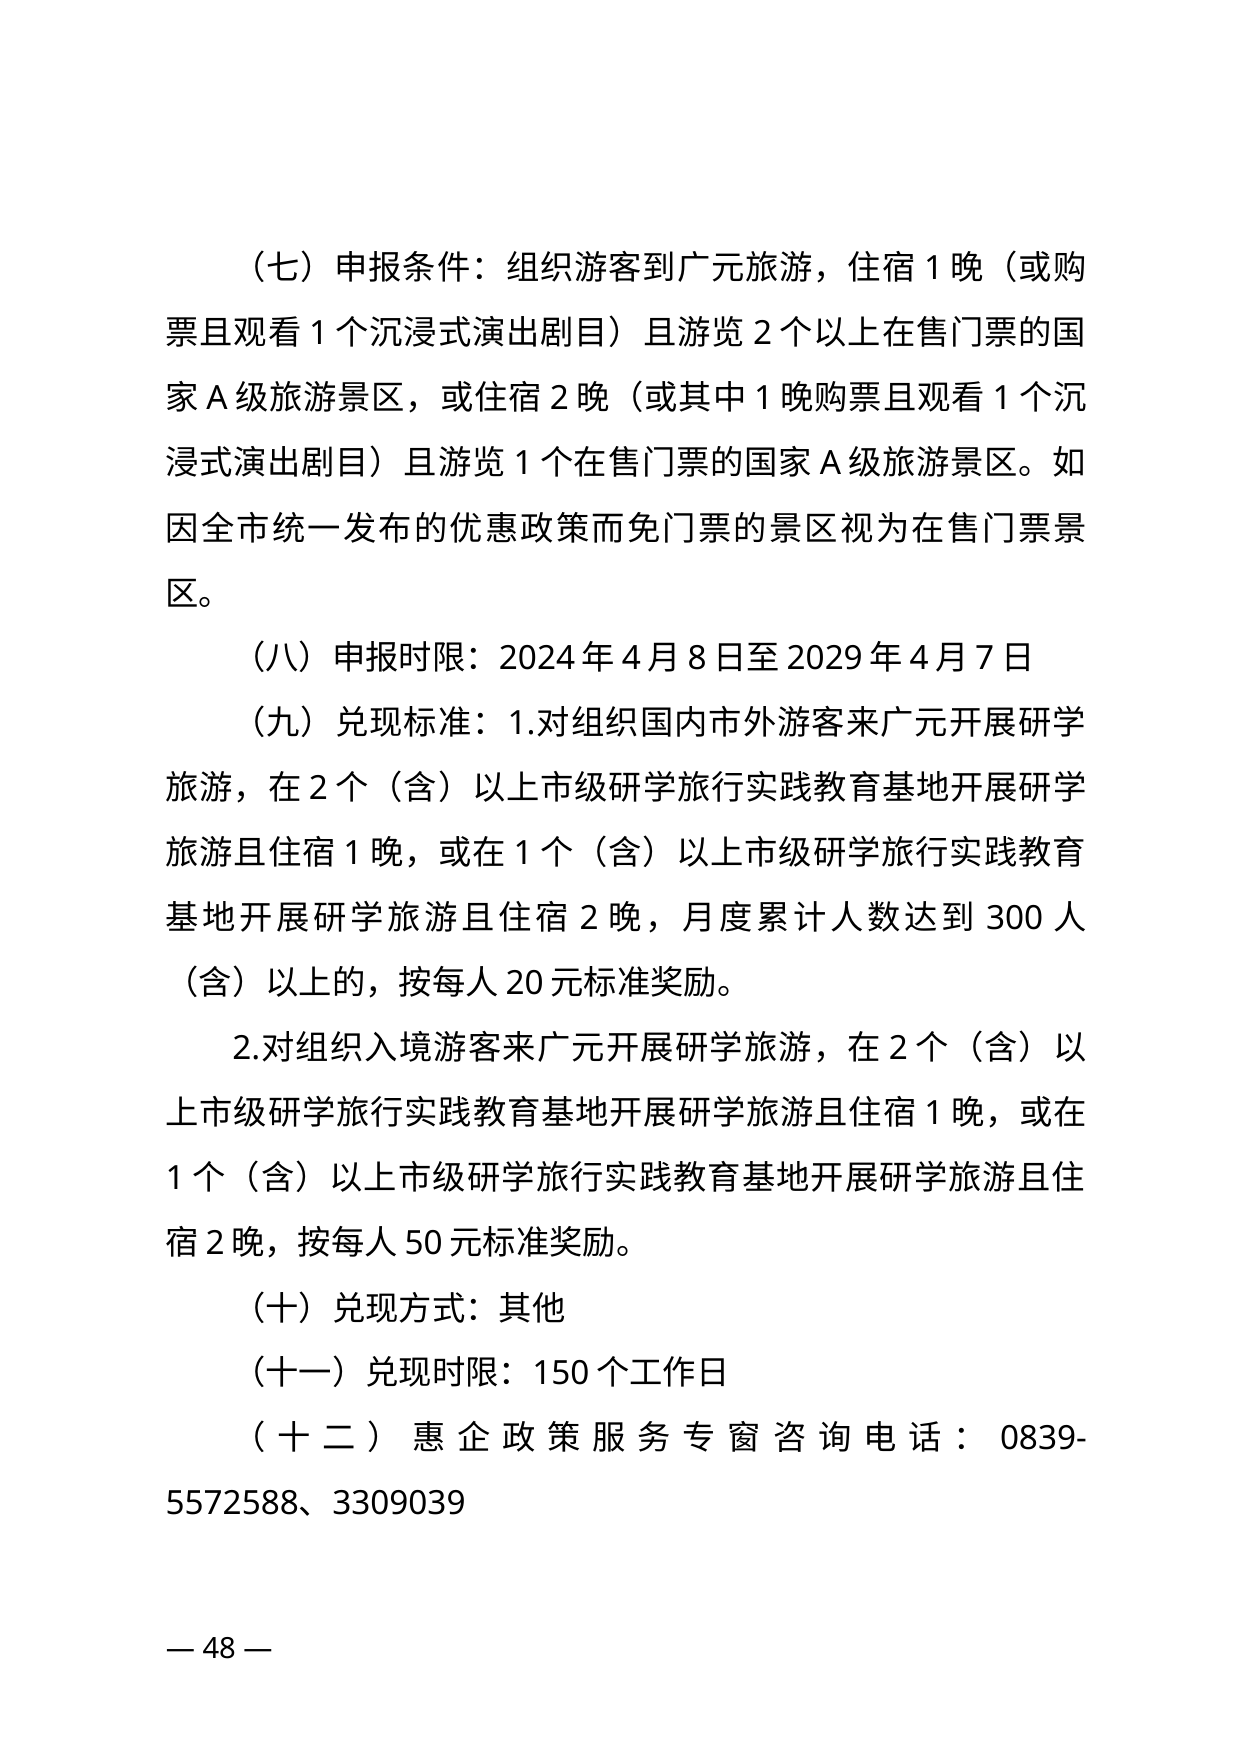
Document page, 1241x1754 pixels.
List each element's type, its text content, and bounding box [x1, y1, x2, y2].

text （十二）惠企政策服务专窗咨询电话：0839-5572588、3309039 [165, 1403, 1087, 1533]
text （九）兑现标准：1.对组织国内市外游客来广元开展研学旅游，在2个（含）以上市级研学旅行实践教育基地开展研学旅游且住宿1晚，或在1个（含）以上市级研学旅行实践教育基地开展研学旅游且住宿2晚，月度累计人数达到300人（含）以上的，按每人20元标准奖励。 [165, 688, 1087, 1013]
text （八）申报时限：2024年4月8日至2029年4月7日 [165, 623, 1087, 688]
text 2.对组织入境游客来广元开展研学旅游，在2个（含）以上市级研学旅行实践教育基地开展研学旅游且住宿1晚，或在1个（含）以上市级研学旅行实践教育基地开展研学旅游且住宿2晚，按每人50元标准奖励。 [165, 1013, 1087, 1273]
text （七）申报条件：组织游客到广元旅游，住宿1晚（或购票且观看1个沉浸式演出剧目）且游览2个以上在售门票的国家A级旅游景区，或住宿2晚（或其中1晚购票且观看1个沉浸式演出剧目）且游览1个在售门票的国家A级旅游景区。如因全市统一发布的优惠政策而免门票的景区视为在售门票景区。 [165, 233, 1087, 623]
text （十）兑现方式：其他 [165, 1273, 1087, 1338]
text （十一）兑现时限：150个工作日 [165, 1338, 1087, 1403]
